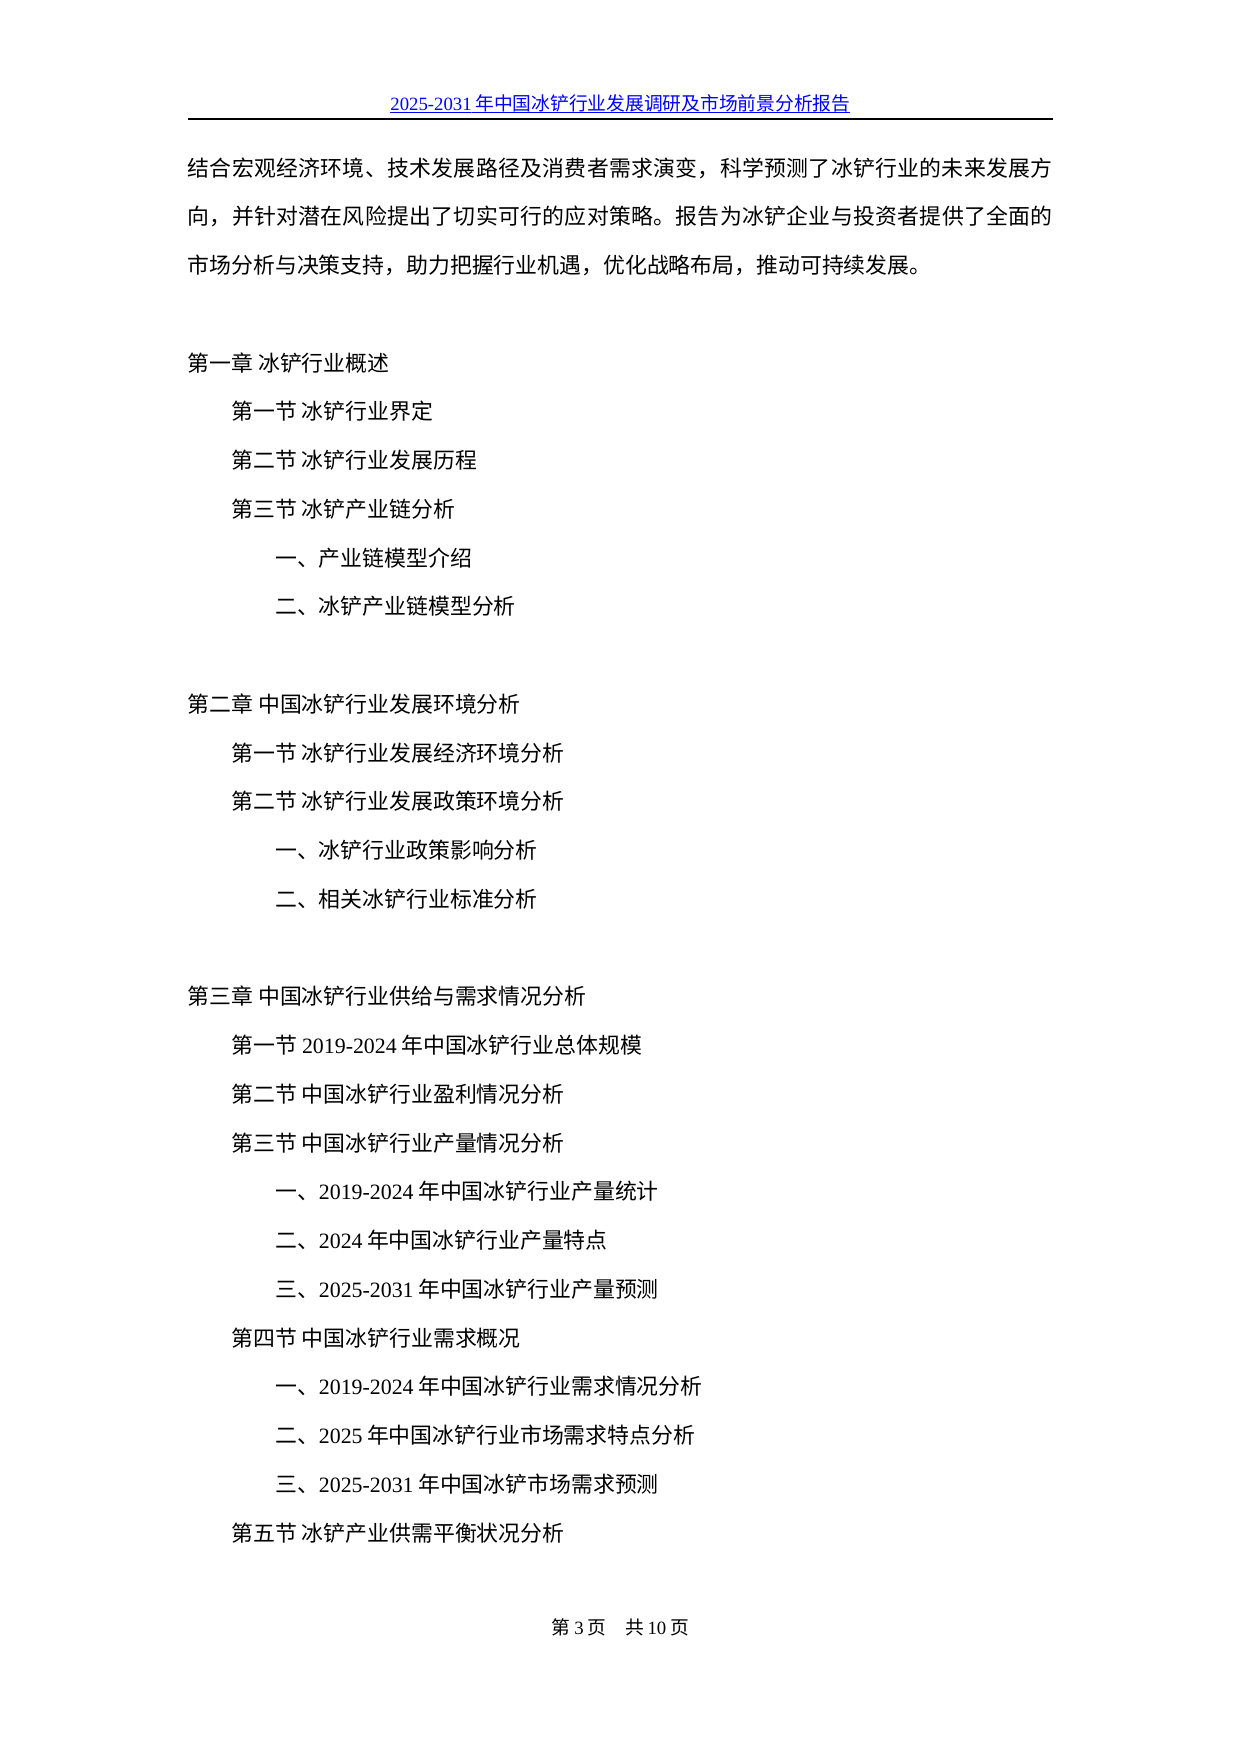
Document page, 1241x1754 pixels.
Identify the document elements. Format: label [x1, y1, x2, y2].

text [187, 150, 1053, 1548]
